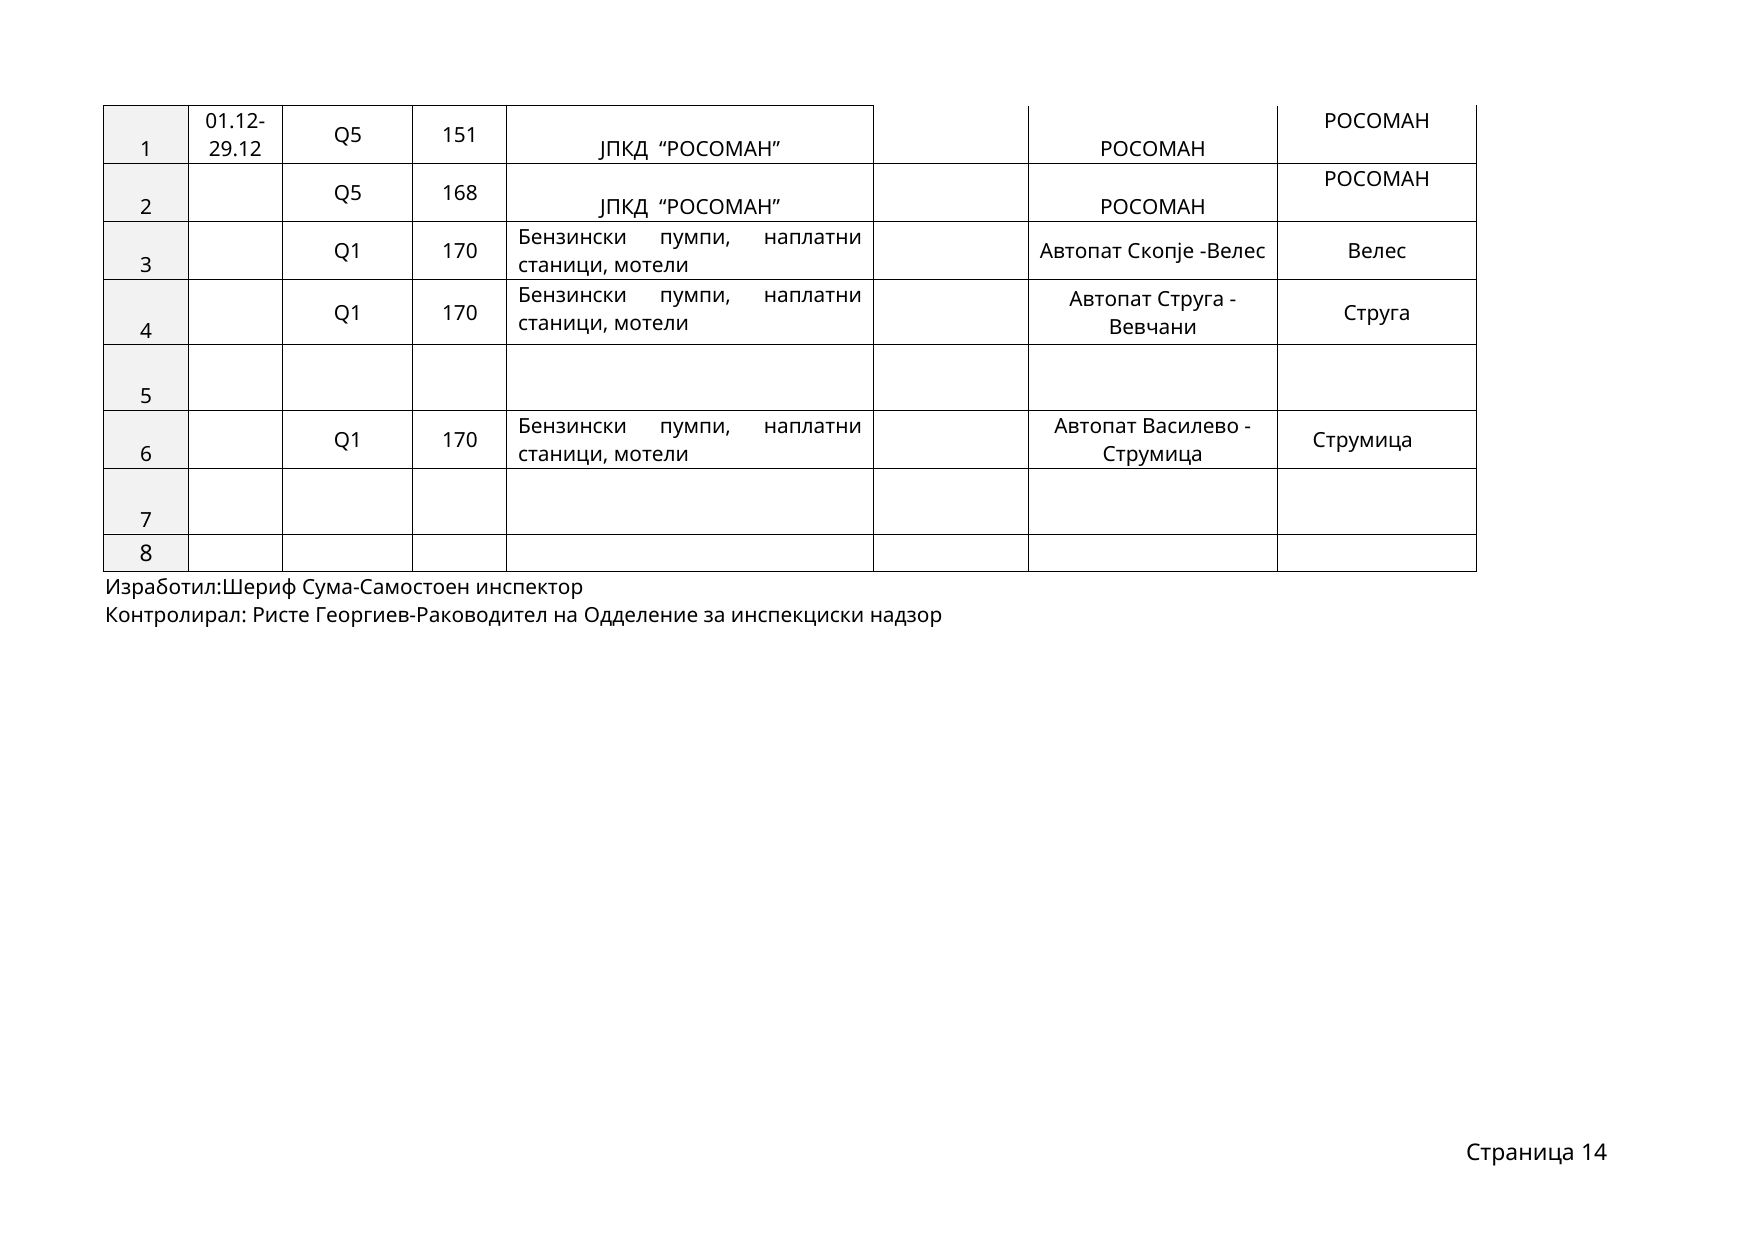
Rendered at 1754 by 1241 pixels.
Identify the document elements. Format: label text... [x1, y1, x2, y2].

table_cell [874, 411, 1028, 468]
table_cell Q5 [283, 106, 412, 163]
table_cell 5 [104, 345, 188, 410]
table_cell [1278, 345, 1476, 410]
table_cell [507, 469, 873, 533]
table_cell [874, 105, 1028, 163]
table_cell 3 [104, 222, 188, 279]
table_cell [1029, 535, 1277, 571]
table_cell 2 [104, 164, 188, 221]
table_cell [1448, 411, 1476, 468]
table_cell [189, 164, 282, 221]
table_cell Струмица [1278, 411, 1448, 468]
table_cell [507, 535, 873, 571]
table_cell 170 [413, 222, 506, 279]
table_cell Бензински пумпи, наплатни станици, мотели [507, 222, 873, 279]
text Изработил:Шериф Сума-Самостоен инспектор [105, 572, 1607, 601]
table_cell [874, 164, 1028, 221]
table_cell Велес [1278, 222, 1476, 279]
table_cell [189, 469, 282, 533]
table_cell РОСОМАН [1278, 164, 1476, 221]
table_cell Струга [1278, 280, 1476, 344]
table_cell [1029, 345, 1277, 410]
table_cell [874, 535, 1028, 571]
table_cell [874, 222, 1028, 279]
table_cell [874, 469, 1028, 533]
table_cell [413, 535, 506, 571]
table_cell [283, 345, 412, 410]
table_cell ЈПКД “РОСОМАН” [507, 106, 873, 163]
table_cell [1278, 469, 1476, 533]
table_cell РОСОМАН [1029, 164, 1277, 221]
table_cell [189, 280, 282, 344]
table_cell [413, 345, 506, 410]
table_cell [874, 345, 1028, 410]
table_cell РОСОМАН [1277, 105, 1476, 163]
table_cell 6 [104, 411, 188, 468]
table_cell [189, 535, 282, 571]
table_cell [189, 345, 282, 410]
text Контролирал: Ристе Георгиев-Раководител на Oдделение за инспекциски надзор [105, 601, 1607, 629]
table_cell Автопат Василево -Струмица [1029, 411, 1277, 468]
table_cell 4 [104, 280, 188, 344]
table_cell [189, 222, 282, 279]
table_cell [283, 535, 412, 571]
table_cell [283, 469, 412, 533]
table_cell Q5 [283, 164, 412, 221]
table_cell 170 [413, 280, 506, 344]
table_cell ЈПКД “РОСОМАН” [507, 164, 873, 221]
table_cell [507, 345, 873, 410]
table_cell [1278, 535, 1476, 571]
table_cell Q1 [283, 280, 412, 344]
table_cell 1 [104, 106, 188, 163]
table_cell 151 [413, 106, 506, 163]
table_cell Автопат Струга -Вевчани [1029, 280, 1277, 344]
table_cell [413, 469, 506, 533]
table_cell [1029, 469, 1277, 533]
table_cell РОСОМАН [1028, 105, 1277, 163]
table_cell Q1 [283, 222, 412, 279]
table_cell Бензински пумпи, наплатни станици, мотели [507, 411, 873, 468]
table_cell 7 [104, 469, 188, 533]
table_cell Бензински пумпи, наплатни станици, мотели [507, 280, 873, 344]
table_cell [189, 411, 282, 468]
table_cell [874, 280, 1028, 344]
table_cell 8 [104, 535, 188, 571]
table_cell Q1 [283, 411, 412, 468]
table_cell 170 [413, 411, 506, 468]
table_cell Автопат Скопје -Велес [1029, 222, 1277, 279]
table_cell 168 [413, 164, 506, 221]
table_cell 01.12-29.12 [189, 106, 282, 163]
